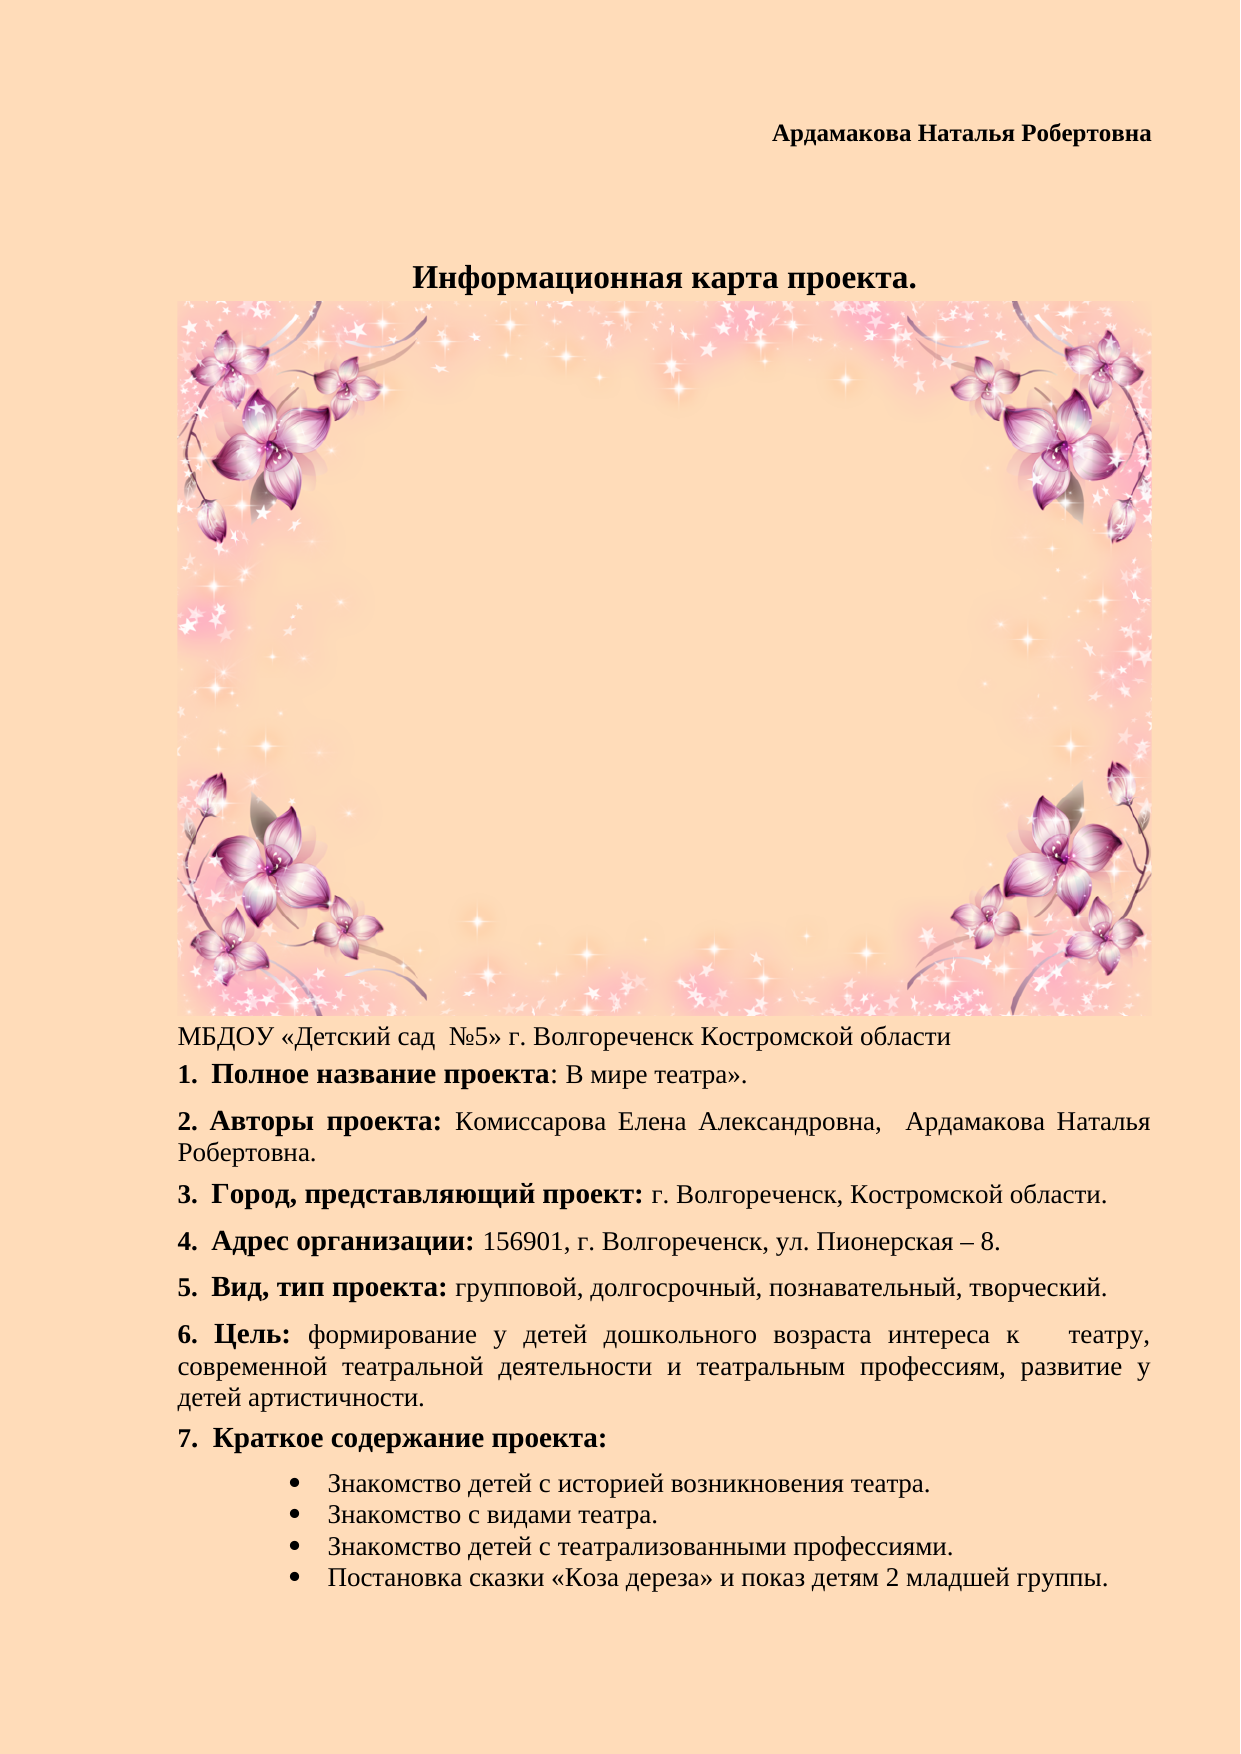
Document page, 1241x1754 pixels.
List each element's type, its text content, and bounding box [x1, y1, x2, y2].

text Ардамакова Наталья Робертовна [177, 118, 1152, 147]
list Знакомство детей с театрализованными профессиями. [290, 1530, 1152, 1561]
text 7. Краткое содержание проекта: [177, 1421, 1152, 1454]
text 4. Адрес организации: 156901, г. Волгореченск, ул. Пионерская – 8. [177, 1223, 1152, 1256]
text Информационная карта проекта. [177, 257, 1152, 296]
list Постановка сказки «Коза дереза» и показ детям 2 младшей группы. [290, 1561, 1152, 1592]
picture [177, 301, 1152, 1016]
text 6. Цель: формирование у детей дошкольного возраста интереса к театру, современной театральной деятельности и театральным профессиям, развитие у детей артистичности. [177, 1316, 1152, 1412]
list Знакомство детей с историей возникновения театра. [290, 1467, 1152, 1499]
list Знакомство с видами театра. [290, 1499, 1152, 1530]
text 3. Город, представляющий проект: г. Волгореченск, Костромской области. [177, 1176, 1152, 1209]
text 1. Полное название проекта: В мире театра». [177, 1056, 1152, 1089]
text 5. Вид, тип проекта: групповой, долгосрочный, познавательный, творческий. [177, 1269, 1152, 1303]
text МБДОУ «Детский сад №5» г. Волгореченск Костромской области [177, 1016, 1152, 1051]
text 2. Авторы проекта: Комиссарова Елена Александровна, Ардамакова Наталья Робертовна. [177, 1103, 1152, 1167]
